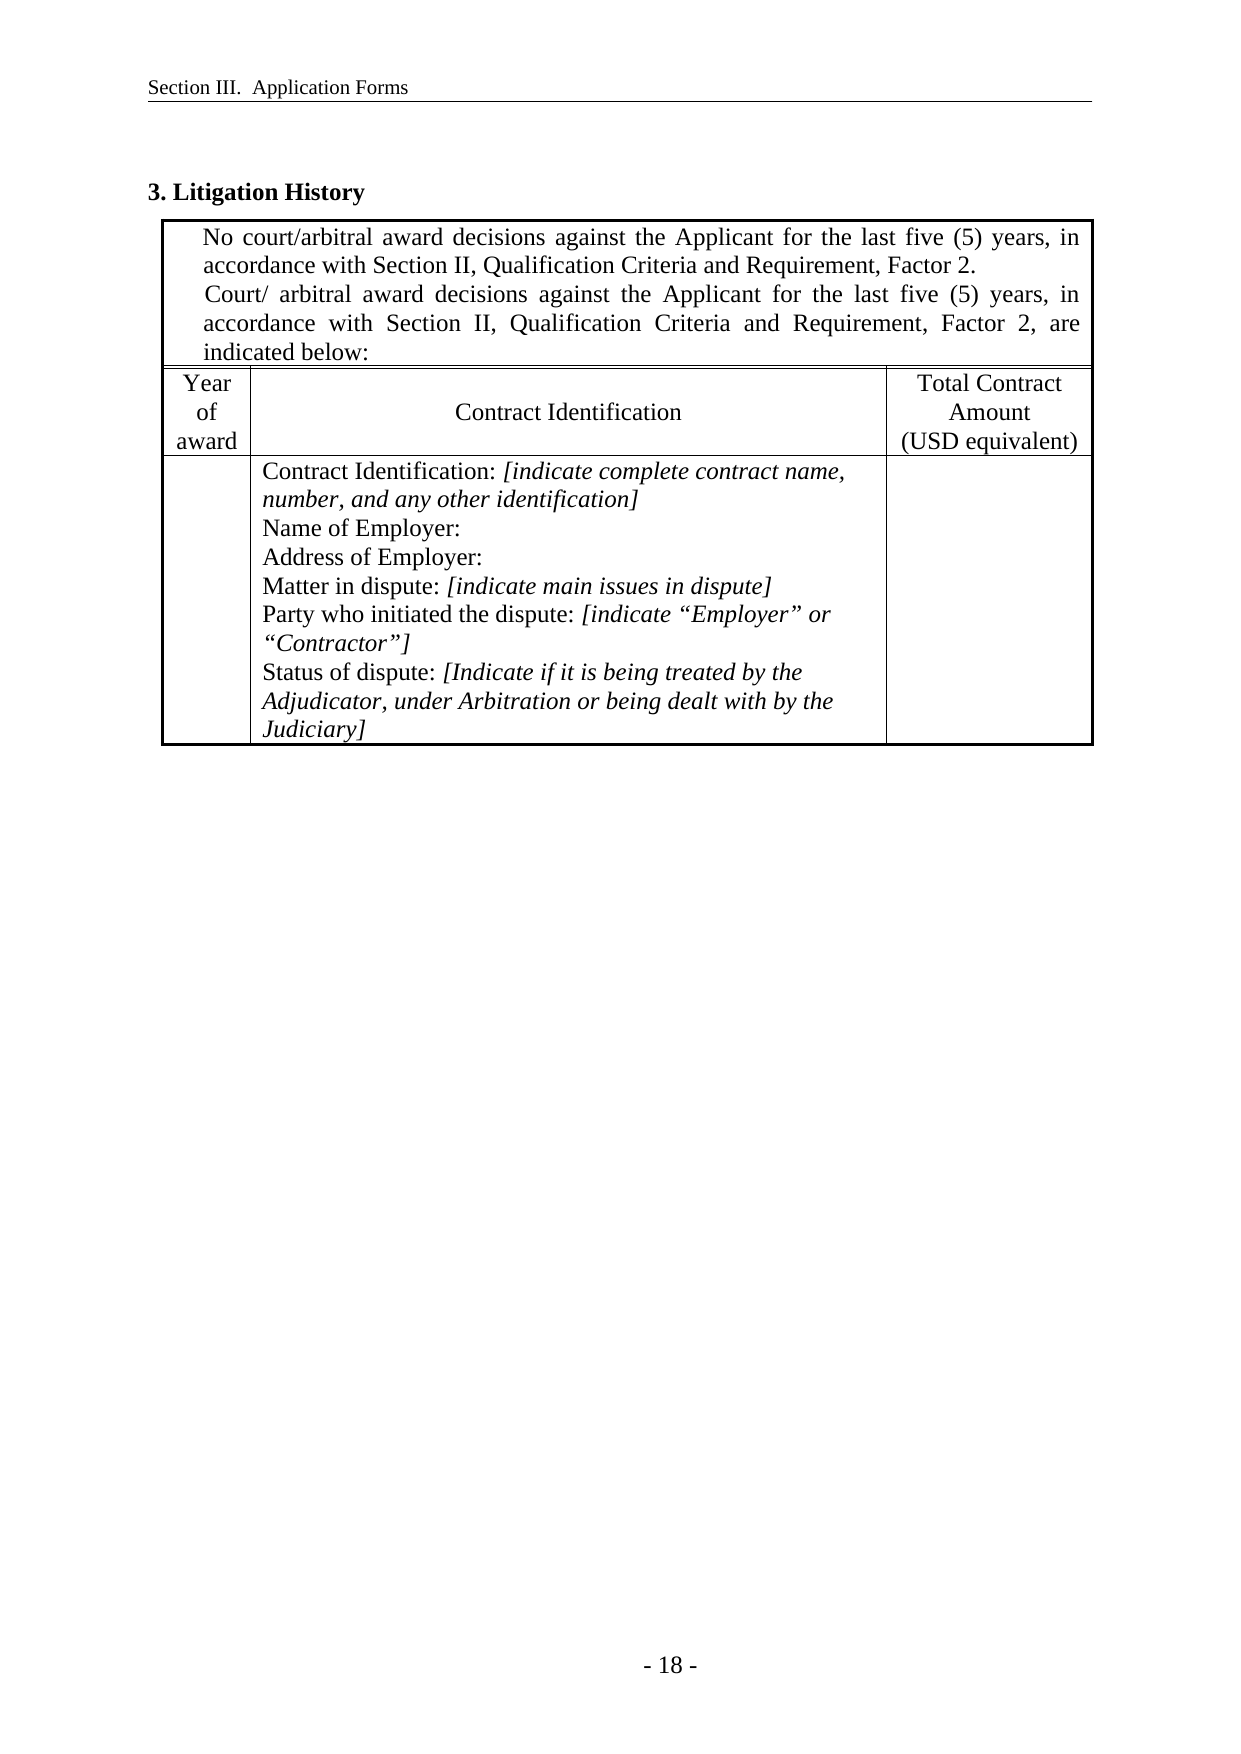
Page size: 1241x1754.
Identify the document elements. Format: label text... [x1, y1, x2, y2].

table_cell [887, 456, 1091, 743]
table_header  No court/arbitral award decisions against the Applicant for the last five (5) years, in accordance with Section II, Qualification Criteria and Requirement, Factor 2.  Court/ arbitral award decisions against the Applicant for the last five (5) years, in accordance with Section II, Qualification Criteria and Requirement, Factor 2, are indicated below: [164, 222, 1091, 365]
table_cell Year of award [164, 369, 250, 455]
text 3. Litigation History [148, 177, 1092, 206]
table_cell Contract Identification: [indicate complete contract name, number, and any other identification] Name of Employer: Address of Employer: Matter in dispute: [indicate main issues in dispute] Party who initiated the dispute: [indicate “Employer” or “Contractor”] Status of dispute: [Indicate if it is being treated by the Adjudicator, under Arbitration or being dealt with by the Judiciary] [251, 456, 886, 743]
table_cell Contract Identification [251, 369, 886, 455]
table_cell Total Contract Amount (USD equivalent) [887, 369, 1091, 455]
table_cell [164, 456, 250, 743]
